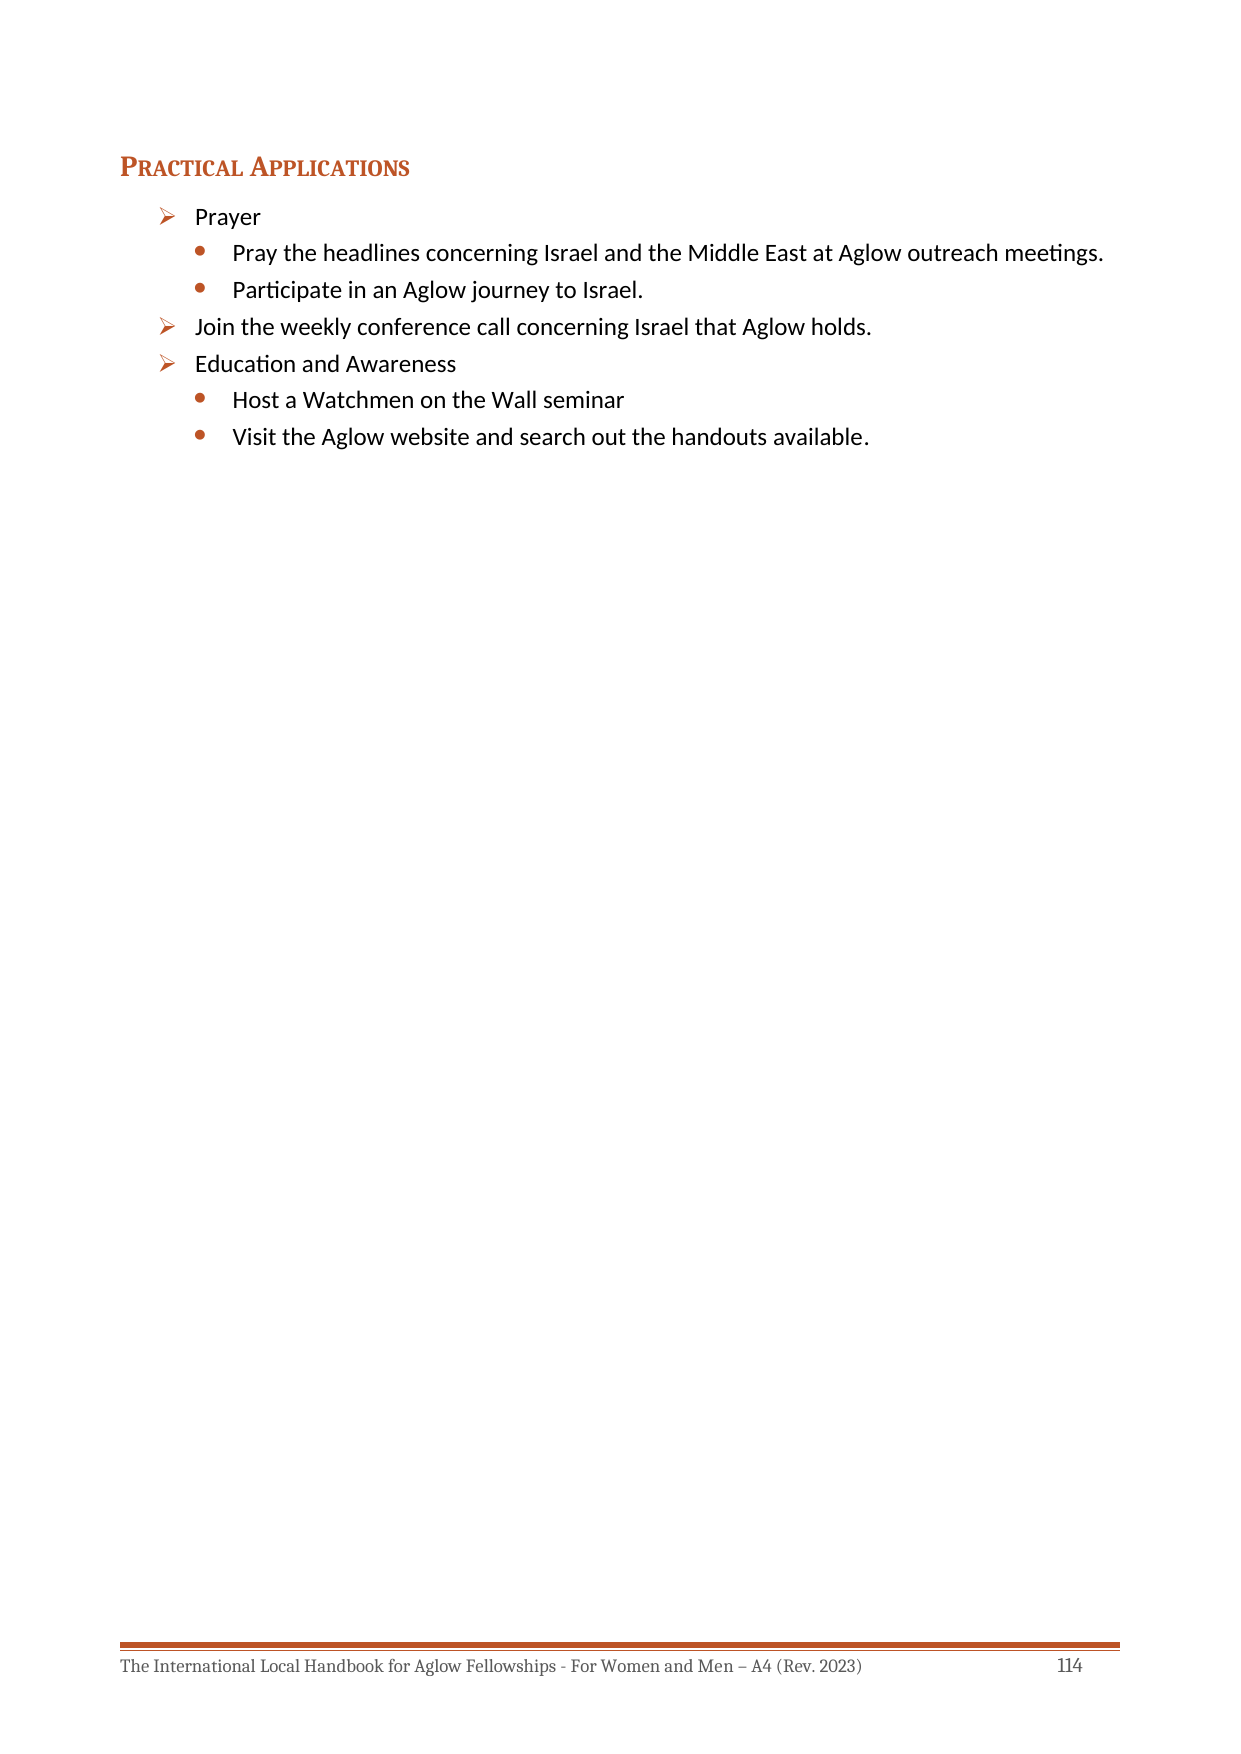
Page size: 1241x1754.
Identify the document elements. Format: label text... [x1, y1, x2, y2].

list Visit the Aglow website and search out the handouts available. [195, 422, 1116, 452]
title Practical Applications [120, 150, 1121, 184]
text Prayer [157, 201, 1120, 231]
list Pray the headlines concerning Israel and the Middle East at Aglow outreach meetings. [195, 237, 1116, 268]
text Join the weekly conference call concerning Israel that Aglow holds. [157, 311, 1120, 342]
list Participate in an Aglow journey to Israel. [195, 274, 1116, 305]
list Host a Watchmen on the Wall seminar [195, 385, 1116, 415]
text Education and Awareness [157, 348, 1120, 378]
